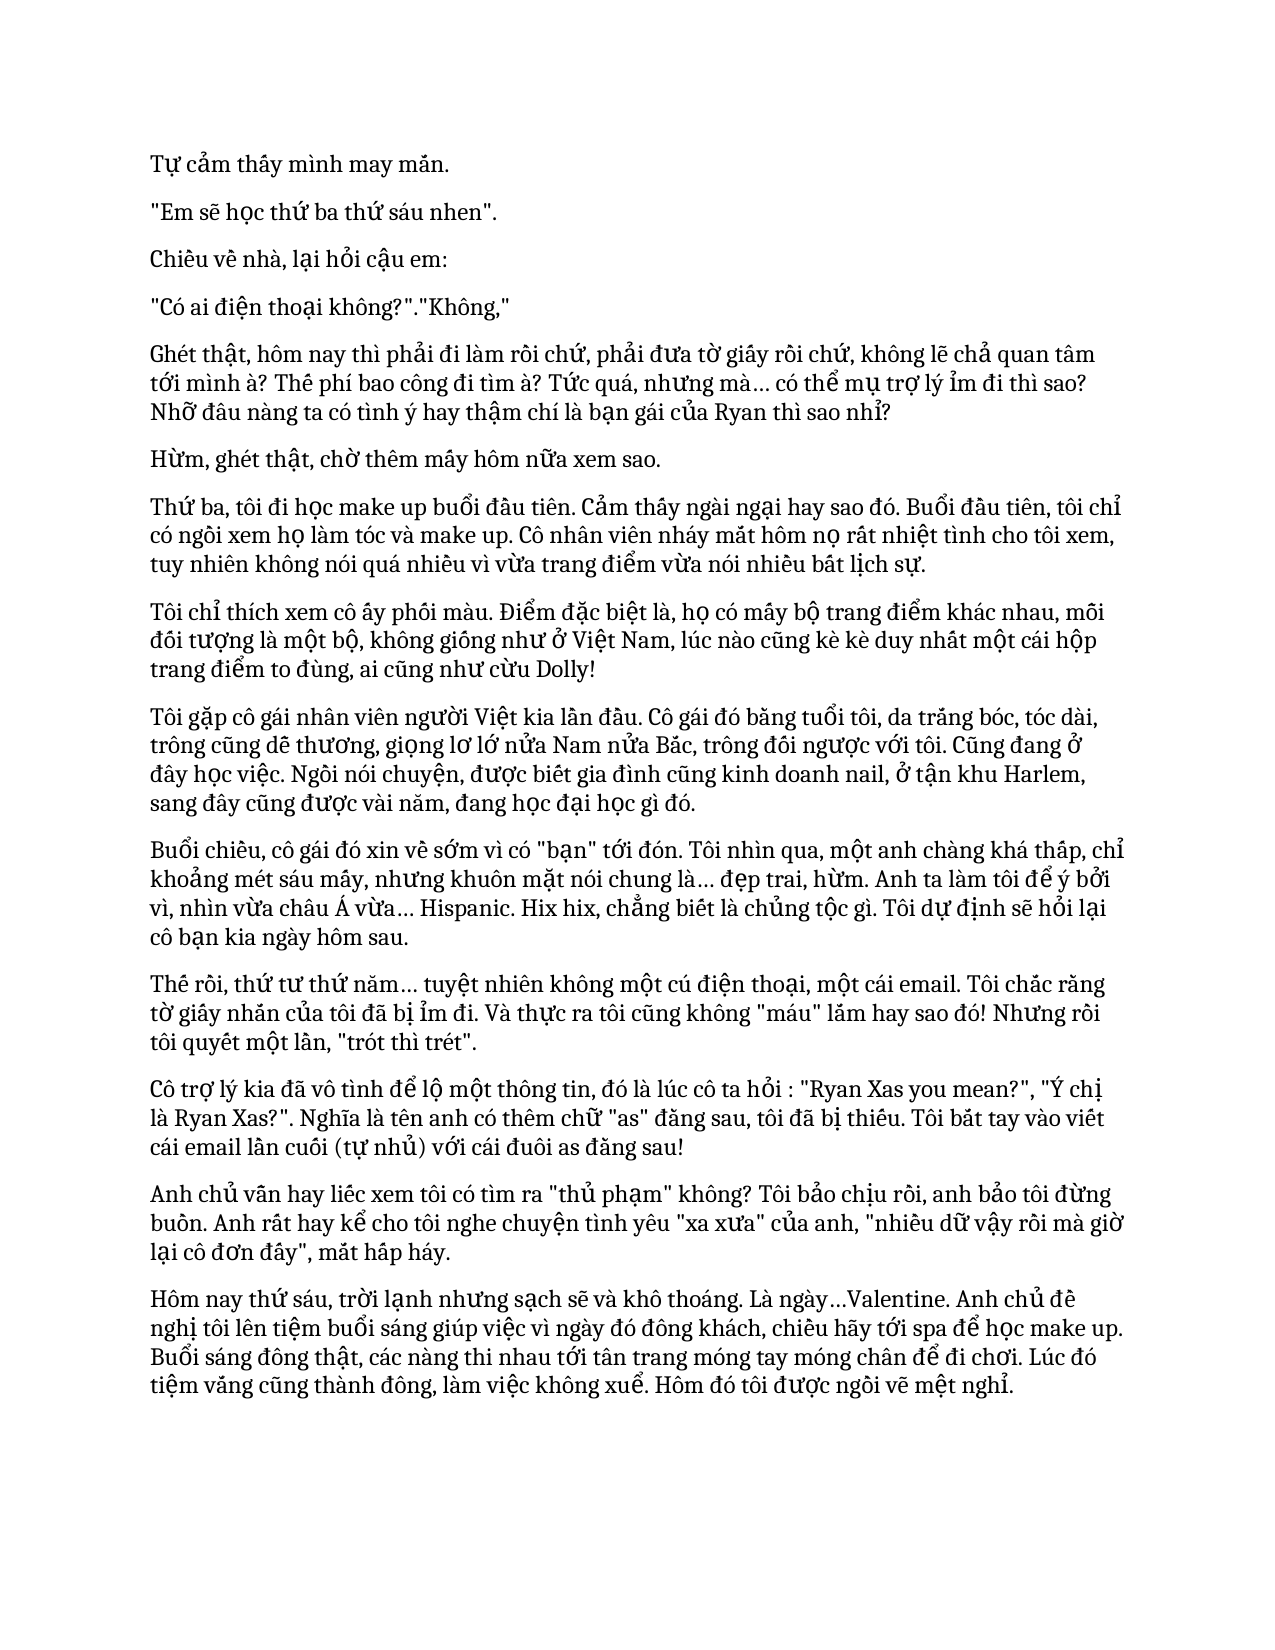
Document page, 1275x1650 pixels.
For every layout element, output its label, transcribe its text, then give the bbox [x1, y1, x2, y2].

text Buổi chiều, cô gái đó xin về sớm vì có "bạn" tới đón. Tôi nhìn qua, một anh chàng khá thấp, chỉ khoảng mét sáu mấy, nhưng khuôn mặt nói chung là… đẹp trai, hừm. Anh ta làm tôi để ý bởi vì, nhìn vừa châu Á vừa… Hispanic. Hix hix, chẳng biết là chủng tộc gì. Tôi dự định sẽ hỏi lại cô bạn kia ngày hôm sau. [150, 836, 1125, 951]
text Tôi gặp cô gái nhân viên người Việt kia lần đầu. Cô gái đó bằng tuổi tôi, da trắng bóc, tóc dài, trông cũng dễ thương, giọng lơ lớ nửa Nam nửa Bắc, trông đối ngược với tôi. Cũng đang ở đây học việc. Ngồi nói chuyện, được biết gia đình cũng kinh doanh nail, ở tận khu Harlem, sang đây cũng được vài năm, đang học đại học gì đó. [150, 702, 1125, 817]
text Ghét thật, hôm nay thì phải đi làm rồi chứ, phải đưa tờ giấy rồi chứ, không lẽ chả quan tâm tới mình à? Thế phí bao công đi tìm à? Tức quá, nhưng mà… có thể mụ trợ lý ỉm đi thì sao? Nhỡ đâu nàng ta có tình ý hay thậm chí là bạn gái của Ryan thì sao nhỉ? [150, 340, 1125, 426]
text Thứ ba, tôi đi học make up buổi đầu tiên. Cảm thấy ngài ngại hay sao đó. Buổi đầu tiên, tôi chỉ có ngồi xem họ làm tóc và make up. Cô nhân viên nháy mắt hôm nọ rất nhiệt tình cho tôi xem, tuy nhiên không nói quá nhiều vì vừa trang điểm vừa nói nhiều bất lịch sự. [150, 492, 1125, 579]
text Cô trợ lý kia đã vô tình để lộ một thông tin, đó là lúc cô ta hỏi : "Ryan Xas you mean?", "Ý chị là Ryan Xas?". Nghĩa là tên anh có thêm chữ "as" đằng sau, tôi đã bị thiếu. Tôi bắt tay vào viết cái email lần cuối (tự nhủ) với cái đuôi as đằng sau! [150, 1075, 1125, 1161]
text Chiều về nhà, lại hỏi cậu em: [150, 245, 1125, 274]
text Anh chủ vẫn hay liếc xem tôi có tìm ra "thủ phạm" không? Tôi bảo chịu rồi, anh bảo tôi đừng buồn. Anh rất hay kể cho tôi nghe chuyện tình yêu "xa xưa" của anh, "nhiều dữ vậy rồi mà giờ lại cô đơn đấy", mắt hấp háy. [150, 1180, 1125, 1266]
text Hừm, ghét thật, chờ thêm mấy hôm nữa xem sao. [150, 445, 1125, 474]
text "Em sẽ học thứ ba thứ sáu nhen". [150, 197, 1125, 226]
text "Có ai điện thoại không?"."Không," [150, 292, 1125, 321]
text Hôm nay thứ sáu, trời lạnh nhưng sạch sẽ và khô thoáng. Là ngày…Valentine. Anh chủ đề nghị tôi lên tiệm buổi sáng giúp việc vì ngày đó đông khách, chiều hãy tới spa để học make up. Buổi sáng đông thật, các nàng thi nhau tới tân trang móng tay móng chân để đi chơi. Lúc đó tiệm vắng cũng thành đông, làm việc không xuể. Hôm đó tôi được ngồi vẽ mệt nghỉ. [150, 1285, 1125, 1400]
text Tôi chỉ thích xem cô ấy phối màu. Điểm đặc biệt là, họ có mấy bộ trang điểm khác nhau, mỗi đối tượng là một bộ, không giống như ở Việt Nam, lúc nào cũng kè kè duy nhất một cái hộp trang điểm to đùng, ai cũng như cừu Dolly! [150, 597, 1125, 684]
text Tự cảm thấy mình may mắn. [150, 150, 1125, 179]
text Thế rồi, thứ tư thứ năm… tuyệt nhiên không một cú điện thoại, một cái email. Tôi chắc rằng tờ giấy nhắn của tôi đã bị ỉm đi. Và thực ra tôi cũng không "máu" lắm hay sao đó! Nhưng rồi tôi quyết một lần, "trót thì trét". [150, 970, 1125, 1056]
